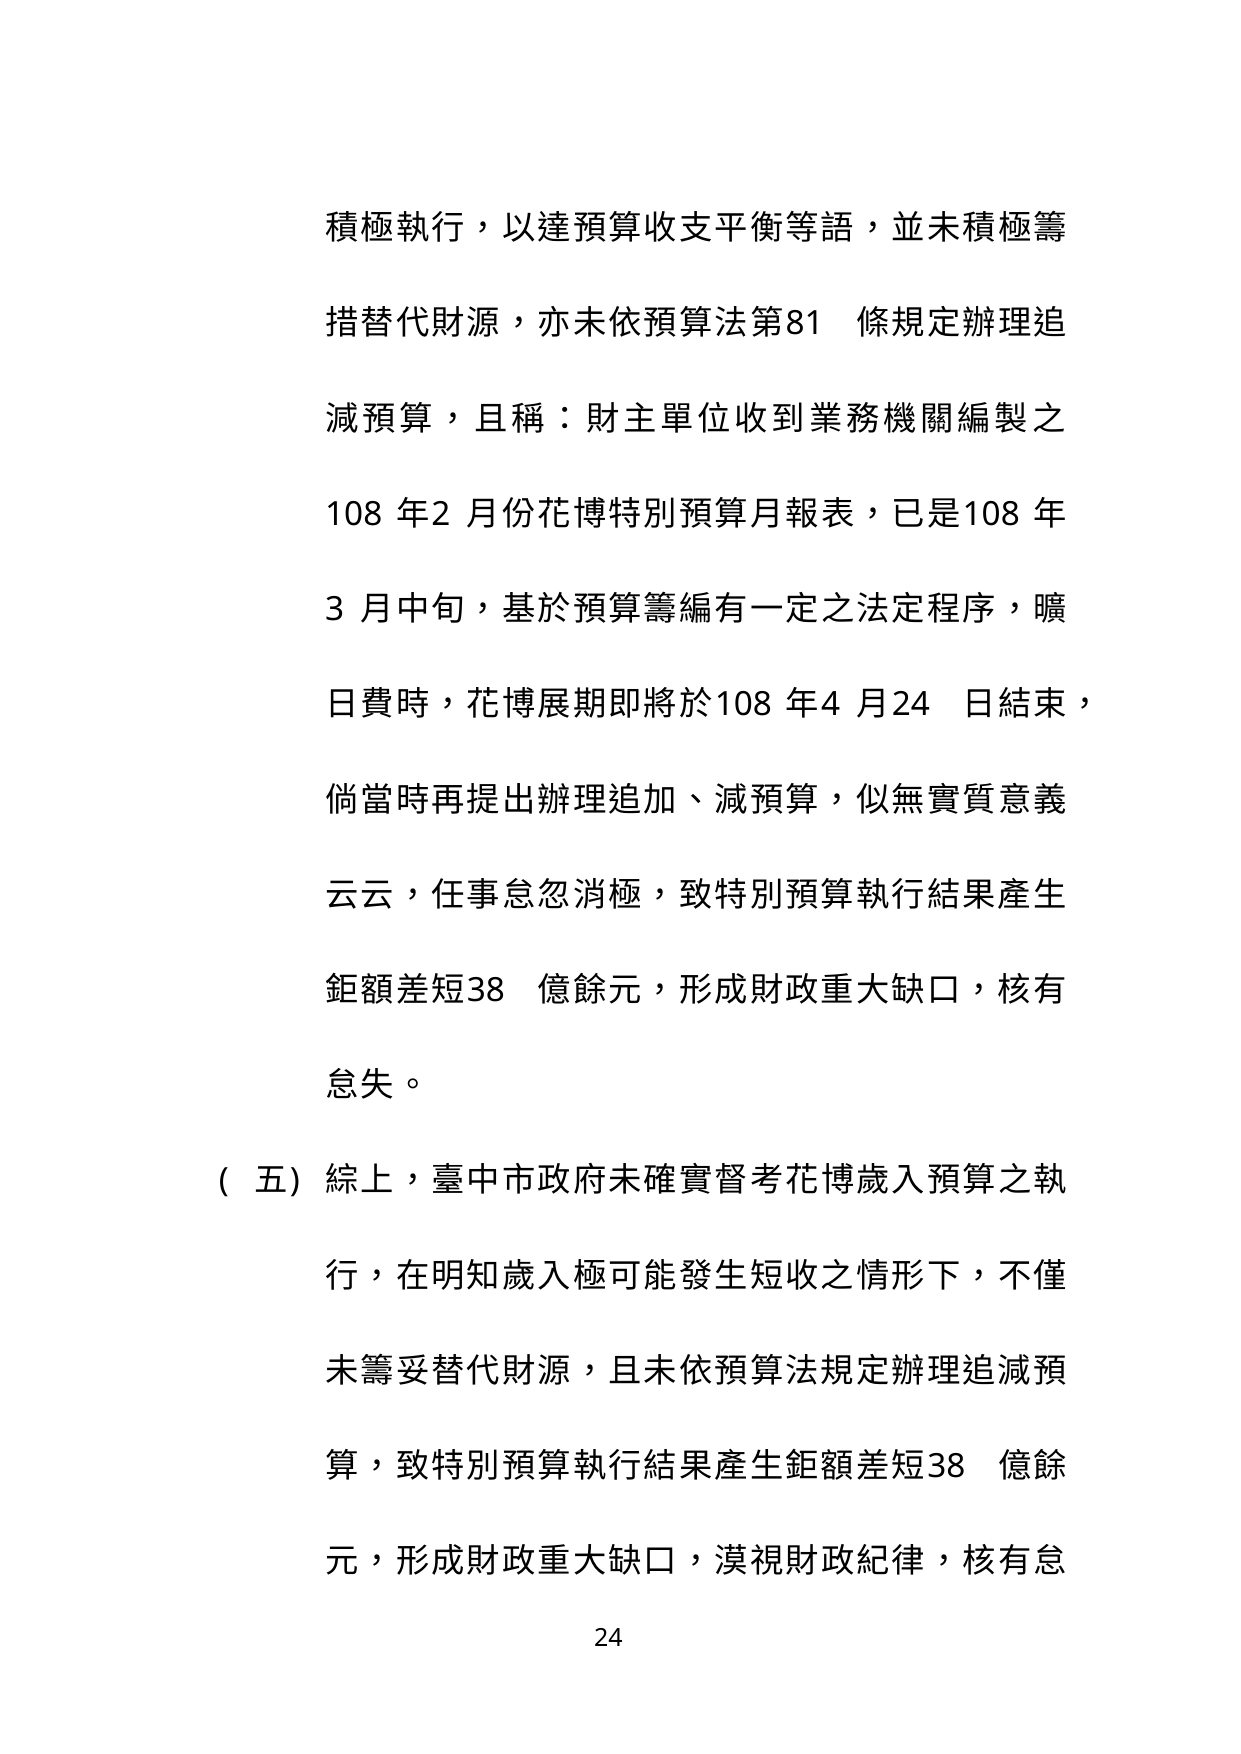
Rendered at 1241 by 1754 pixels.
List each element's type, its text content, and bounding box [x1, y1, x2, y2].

subtitle 綜上，臺中市政府未確實督考花博歲入預算之執行，在明知歲入極可能發生短收之情形下，不僅未籌妥替代財源，且未依預算法規定辦理追減預算，致特別預算執行結果產生鉅額差短38億餘元，形成財政重大缺口，漠視財政紀律，核有怠失。 [219, 1130, 1069, 1606]
